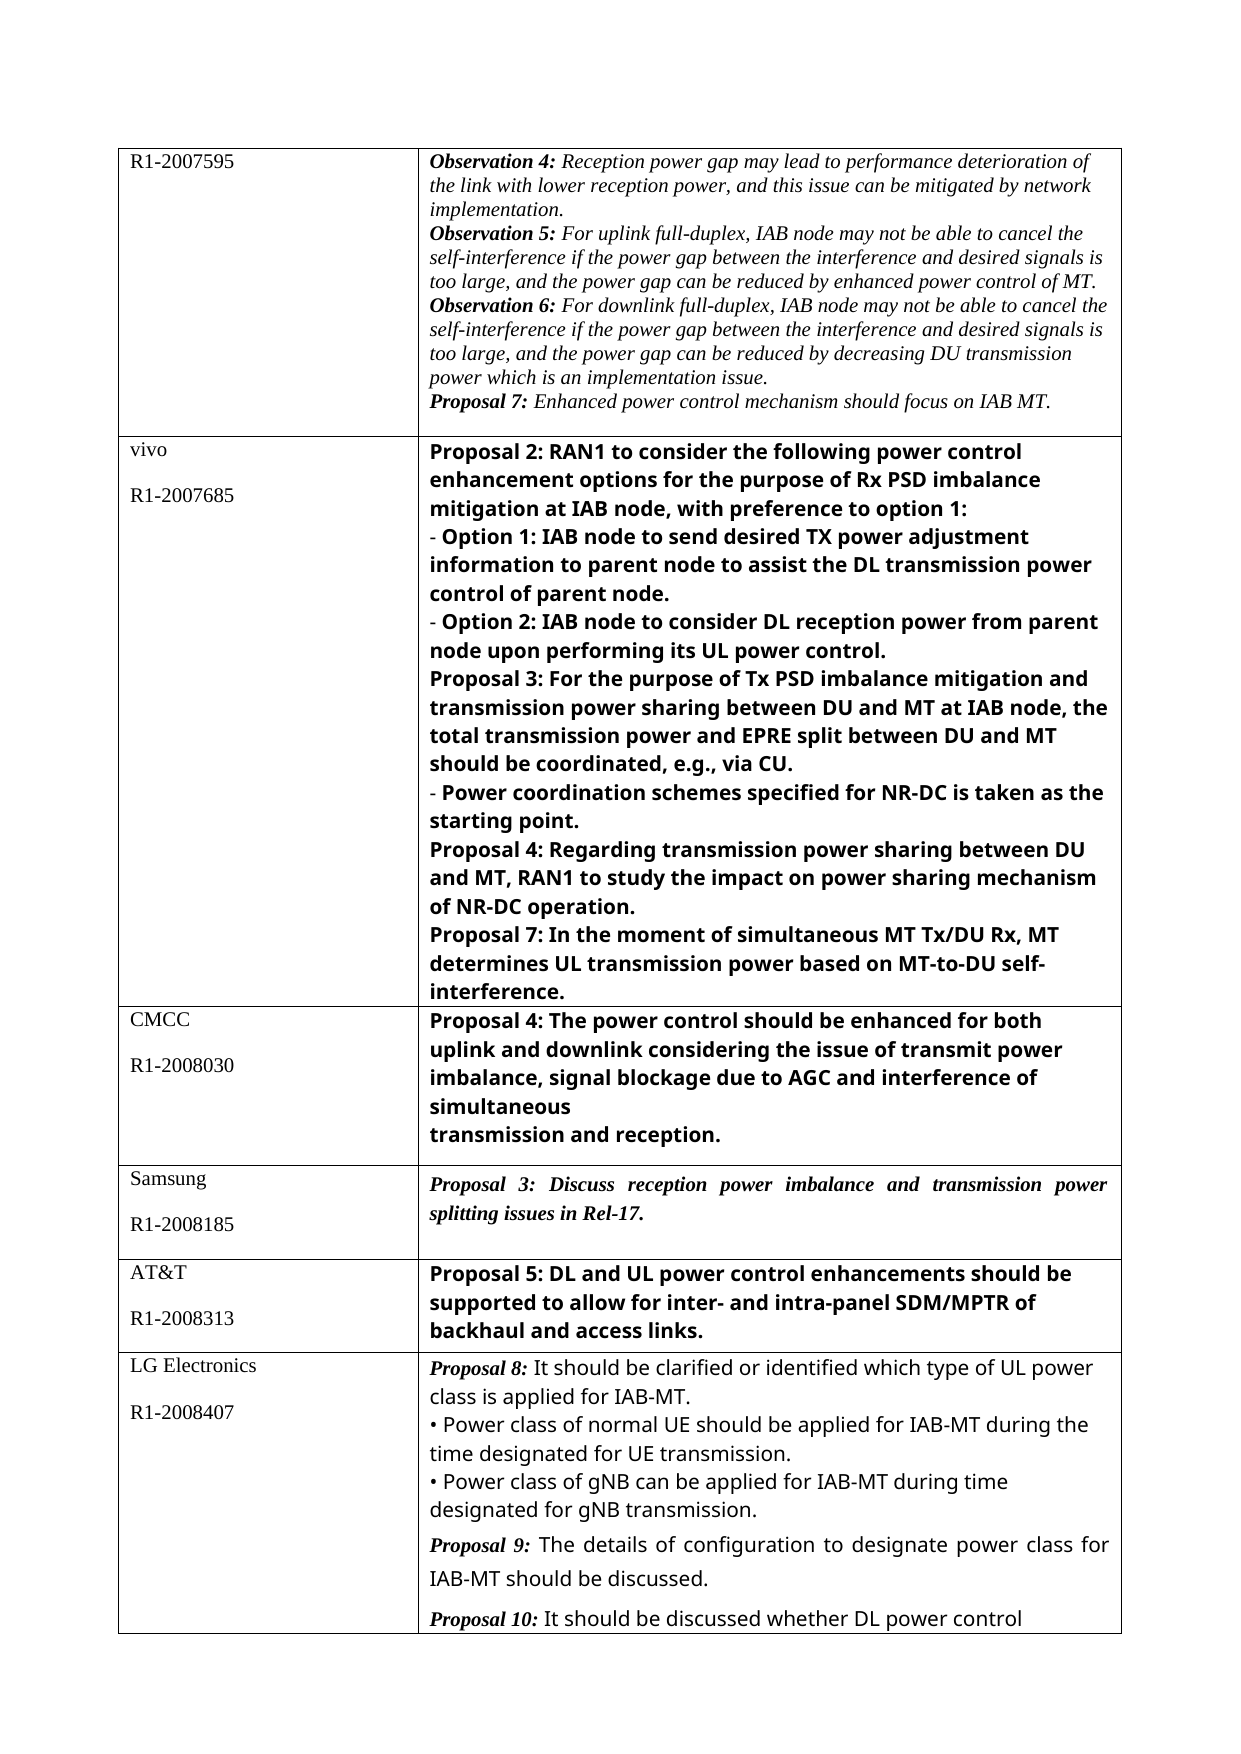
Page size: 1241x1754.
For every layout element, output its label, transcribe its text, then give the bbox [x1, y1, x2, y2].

table_cell Proposal 4: The power control should be enhanced for both uplink and downlink considering the issue of transmit power imbalance, signal blockage due to AGC and interference of simultaneous transmission and reception. [419, 1007, 1121, 1165]
table_cell AT&T R1-2008313 [119, 1260, 418, 1352]
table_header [119, 149, 418, 436]
table_cell Proposal 3: Discuss reception power imbalance and transmission power splitting issues in Rel-17. [419, 1166, 1121, 1258]
table_cell Proposal 5: DL and UL power control enhancements should be supported to allow for inter‐ and intra‐panel SDM/MPTR of backhaul and access links. [419, 1260, 1121, 1352]
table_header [419, 149, 1121, 436]
table_cell vivo R1-2007685 [119, 437, 418, 1006]
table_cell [419, 1353, 1121, 1633]
table_cell CMCC R1-2008030 [119, 1007, 418, 1165]
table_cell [119, 1353, 418, 1633]
table_cell Proposal 2: RAN1 to consider the following power control enhancement options for the purpose of Rx PSD imbalance mitigation at IAB node, with preference to option 1: - Option 1: IAB node to send desired TX power adjustment information to parent node to assist the DL transmission power control of parent node. - Option 2: IAB node to consider DL reception power from parent node upon performing its UL power control. Proposal 3: For the purpose of Tx PSD imbalance mitigation and transmission power sharing between DU and MT at IAB node, the total transmission power and EPRE split between DU and MT should be coordinated, e.g., via CU. - Power coordination schemes specified for NR-DC is taken as the starting point. Proposal 4: Regarding transmission power sharing between DU and MT, RAN1 to study the impact on power sharing mechanism of NR-DC operation. Proposal 7: In the moment of simultaneous MT Tx/DU Rx, MT determines UL transmission power based on MT-to-DU self-interference. [419, 437, 1121, 1006]
table_cell Samsung R1-2008185 [119, 1166, 418, 1258]
